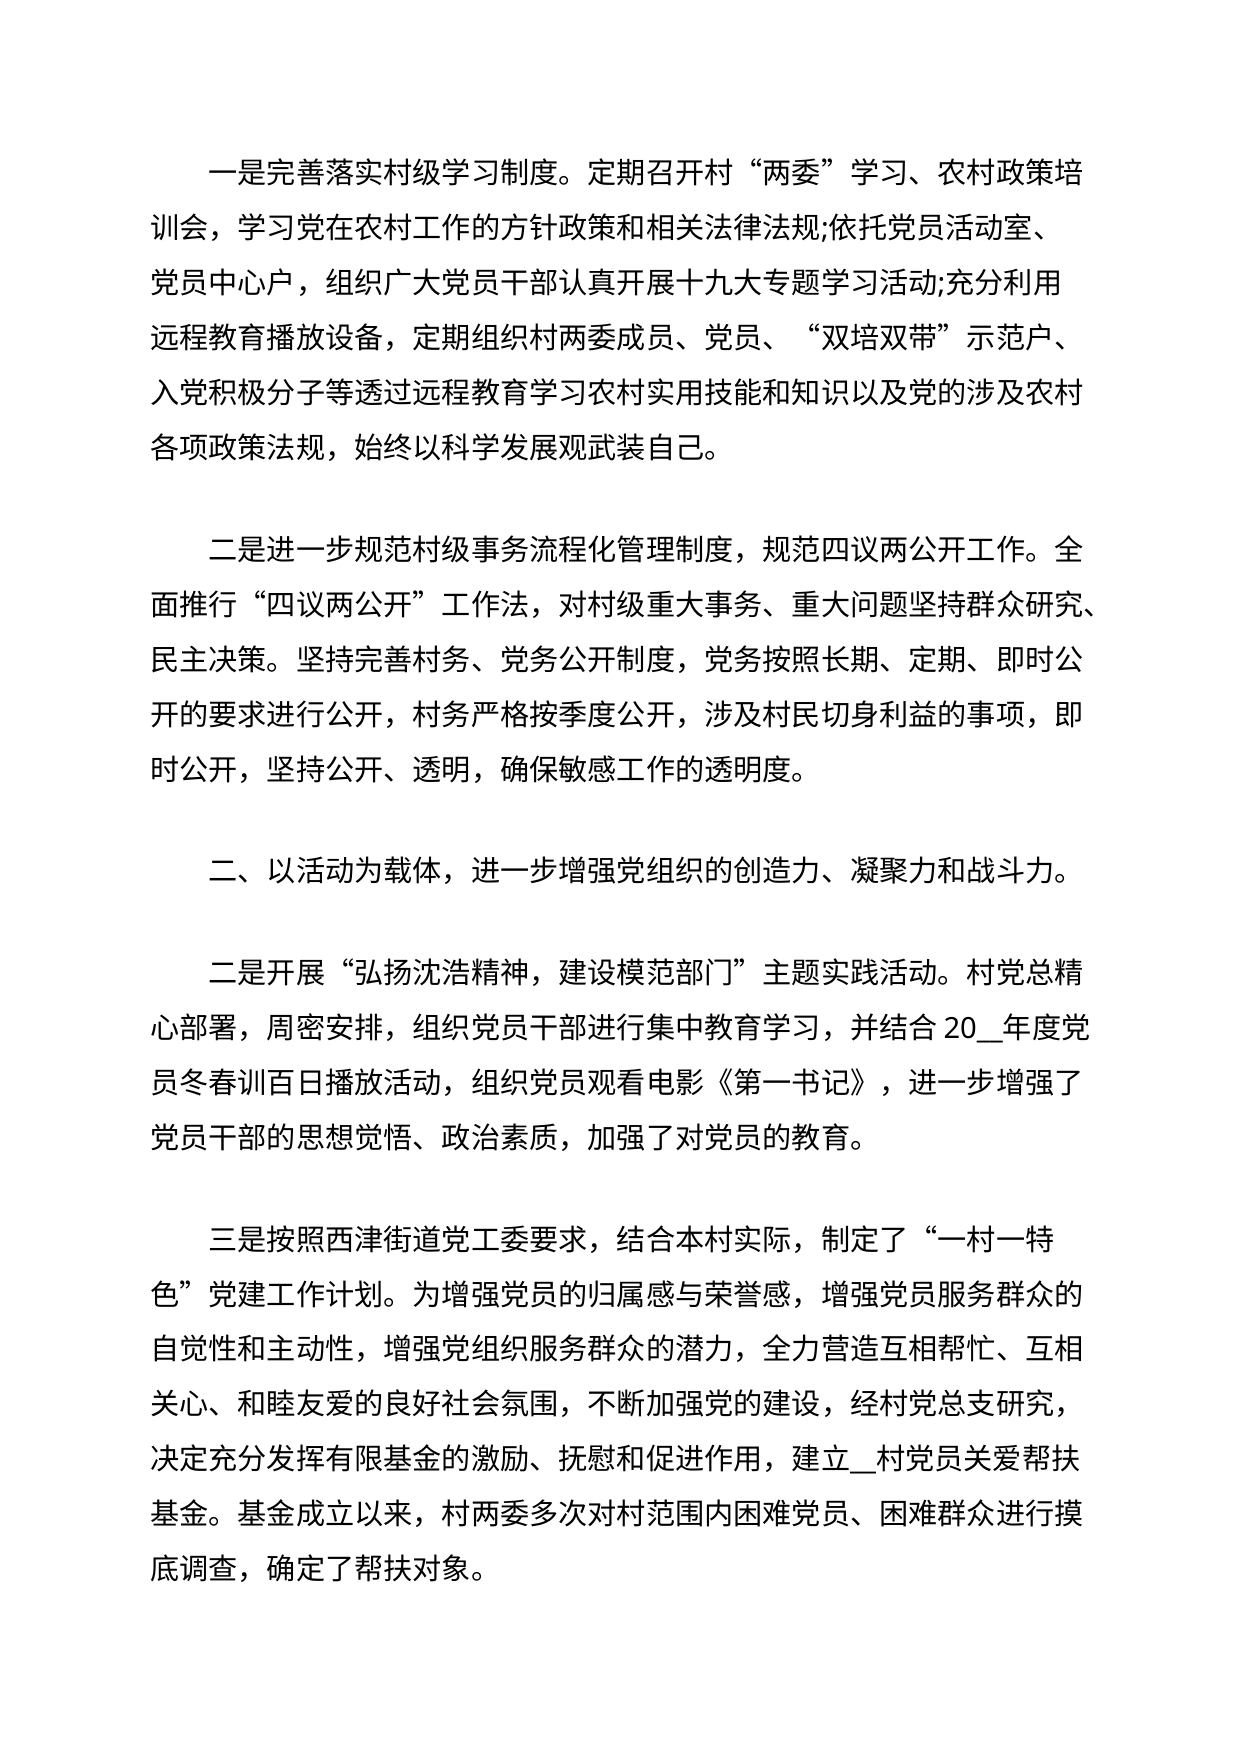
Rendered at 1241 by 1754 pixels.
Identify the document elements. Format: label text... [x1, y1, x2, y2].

text 一是完善落实村级学习制度。定期召开村“两委”学习、农村政策培训会，学习党在农村工作的方针政策和相关法律法规;依托党员活动室、党员中心户，组织广大党员干部认真开展十九大专题学习活动;充分利用远程教育播放设备，定期组织村两委成员、党员、“双培双带”示范户、入党积极分子等透过远程教育学习农村实用技能和知识以及党的涉及农村各项政策法规，始终以科学发展观武装自己。 [150, 150, 1090, 467]
text 二是进一步规范村级事务流程化管理制度，规范四议两公开工作。全面推行“四议两公开”工作法，对村级重大事务、重大问题坚持群众研究、民主决策。坚持完善村务、党务公开制度，党务按照长期、定期、即时公开的要求进行公开，村务严格按季度公开，涉及村民切身利益的事项，即时公开，坚持公开、透明，确保敏感工作的透明度。 [150, 526, 1090, 788]
text 二是开展“弘扬沈浩精神，建设模范部门”主题实践活动。村党总精心部署，周密安排，组织党员干部进行集中教育学习，并结合20__年度党员冬春训百日播放活动，组织党员观看电影《第一书记》，进一步增强了党员干部的思想觉悟、政治素质，加强了对党员的教育。 [150, 949, 1090, 1157]
text 二、以活动为载体，进一步增强党组织的创造力、凝聚力和战斗力。 [150, 848, 1090, 890]
text 三是按照西津街道党工委要求，结合本村实际，制定了“一村一特色”党建工作计划。为增强党员的归属感与荣誉感，增强党员服务群众的自觉性和主动性，增强党组织服务群众的潜力，全力营造互相帮忙、互相关心、和睦友爱的良好社会氛围，不断加强党的建设，经村党总支研究，决定充分发挥有限基金的激励、抚慰和促进作用，建立__村党员关爱帮扶基金。基金成立以来，村两委多次对村范围内困难党员、困难群众进行摸底调查，确定了帮扶对象。 [150, 1216, 1090, 1588]
